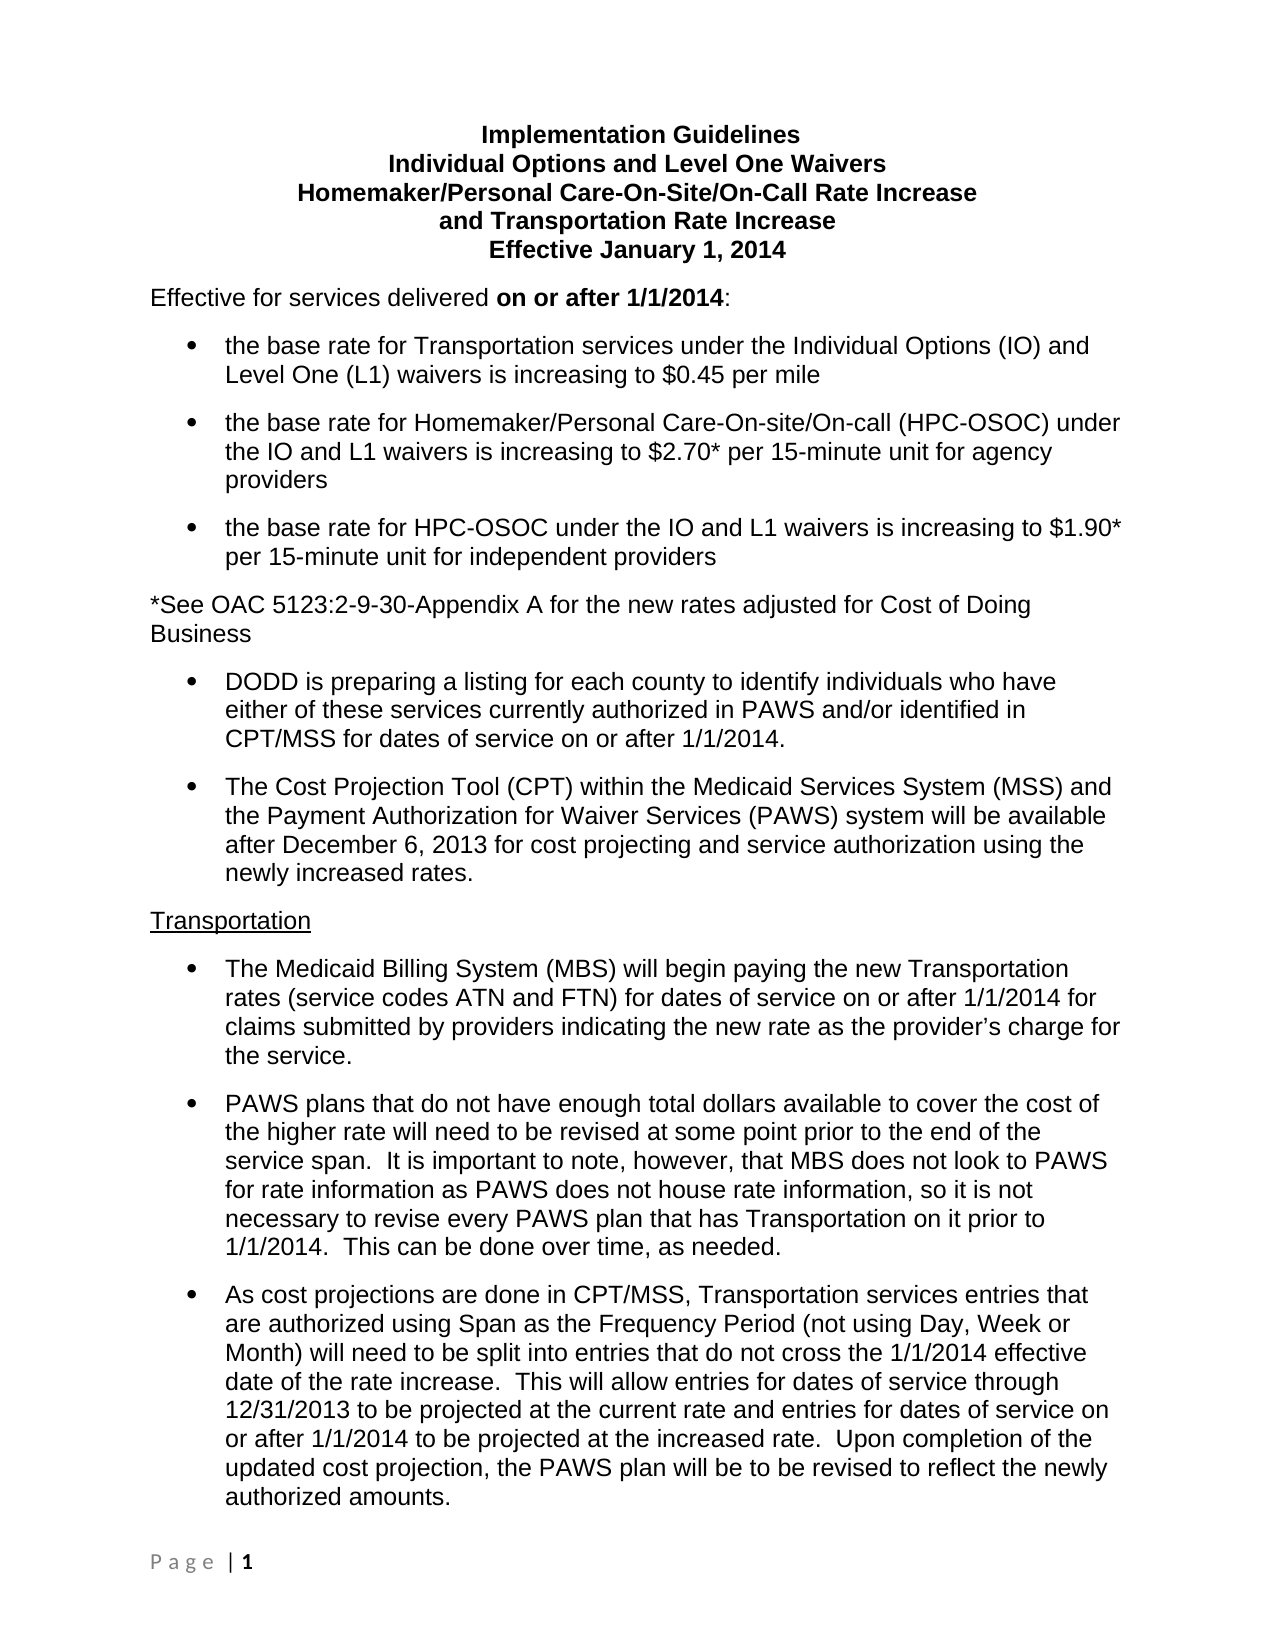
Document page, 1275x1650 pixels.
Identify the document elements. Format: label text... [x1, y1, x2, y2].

list the base rate for Homemaker/Personal Care-On-site/On-call (HPC-OSOC) under the IO and L1 waivers is increasing to $2.70* per 15-minute unit for agency providers [187, 408, 1125, 494]
list the base rate for Transportation services under the Individual Options (IO) and Level One (L1) waivers is increasing to $0.45 per mile [187, 331, 1125, 388]
text Effective for services delivered on or after 1/1/2014: [150, 283, 1125, 312]
text Transportation [150, 906, 1125, 935]
text Implementation Guidelines [150, 120, 1125, 149]
list PAWS plans that do not have enough total dollars available to cover the cost of the higher rate will need to be revised at some point prior to the end of the service span. It is important to note, however, that MBS does not look to PAWS for rate information as PAWS does not house rate information, so it is not necessary to revise every PAWS plan that has Transportation on it prior to 1/1/2014. This can be done over time, as needed. [187, 1088, 1125, 1261]
text Homemaker/Personal Care-On-Site/On-Call Rate Increase [150, 177, 1125, 206]
text Individual Options and Level One Waivers [150, 149, 1125, 177]
text and Transportation Rate Increase [150, 206, 1125, 235]
list The Medicaid Billing System (MBS) will begin paying the new Transportation rates (service codes ATN and FTN) for dates of service on or after 1/1/2014 for claims submitted by providers indicating the new rate as the provider’s charge for the service. [187, 954, 1125, 1069]
text Effective January 1, 2014 [150, 235, 1125, 264]
list As cost projections are done in CPT/MSS, Transportation services entries that are authorized using Span as the Frequency Period (not using Day, Week or Month) will need to be split into entries that do not cross the 1/1/2014 effective date of the rate increase. This will allow entries for dates of service through 12/31/2013 to be projected at the current rate and entries for dates of service on or after 1/1/2014 to be projected at the increased rate. Upon completion of the updated cost projection, the PAWS plan will be to be revised to reflect the newly authorized amounts. [187, 1280, 1125, 1510]
list The Cost Projection Tool (CPT) within the Medicaid Services System (MSS) and the Payment Authorization for Waiver Services (PAWS) system will be available after December 6, 2013 for cost projecting and service authorization using the newly increased rates. [187, 772, 1125, 887]
list the base rate for HPC-OSOC under the IO and L1 waivers is increasing to $1.90* per 15-minute unit for independent providers [187, 513, 1125, 571]
text *See OAC 5123:2-9-30-Appendix A for the new rates adjusted for Cost of Doing Business [150, 590, 1125, 647]
list DODD is preparing a listing for each county to identify individuals who have either of these services currently authorized in PAWS and/or identified in CPT/MSS for dates of service on or after 1/1/2014. [187, 667, 1125, 753]
